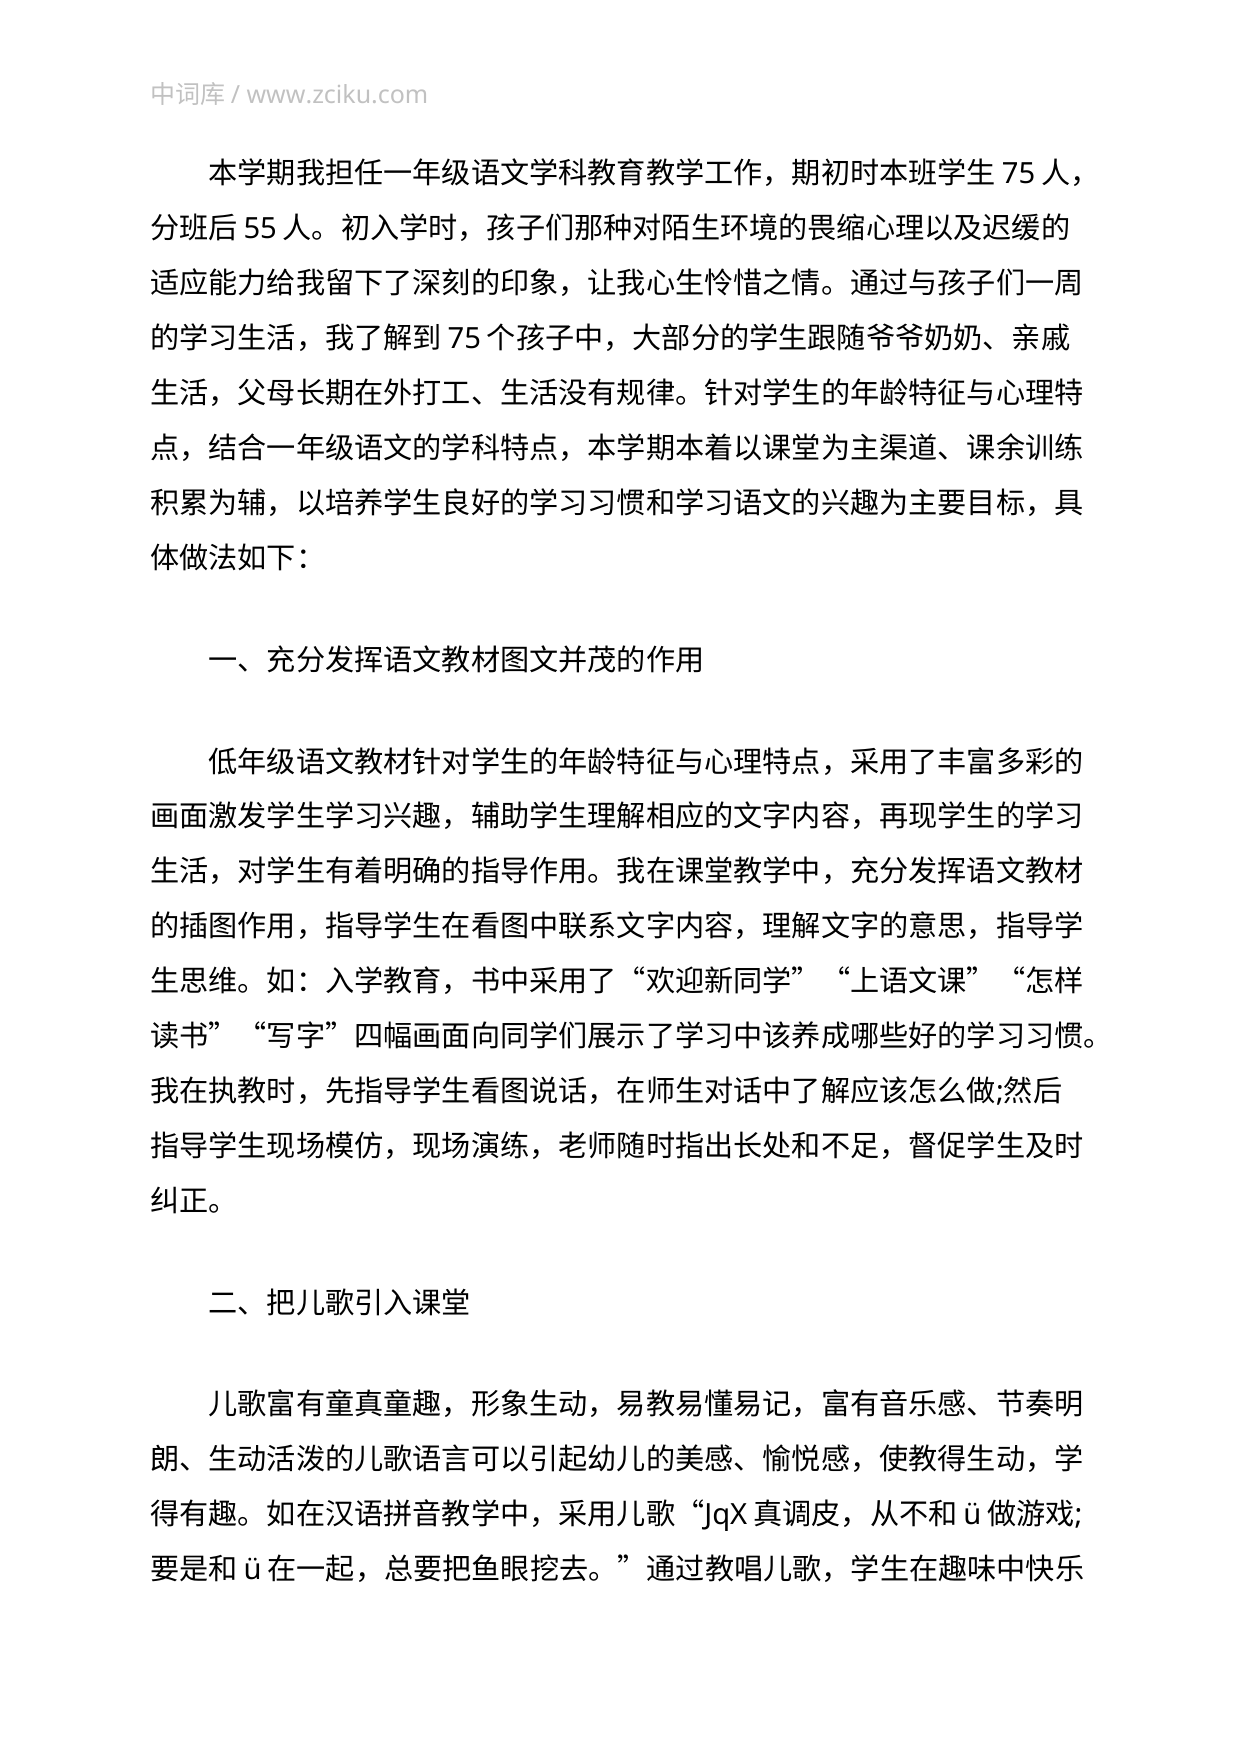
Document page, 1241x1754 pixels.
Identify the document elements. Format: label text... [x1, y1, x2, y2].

text 本学期我担任一年级语文学科教育教学工作，期初时本班学生75人，分班后55人。初入学时，孩子们那种对陌生环境的畏缩心理以及迟缓的适应能力给我留下了深刻的印象，让我心生怜惜之情。通过与孩子们一周的学习生活，我了解到75个孩子中，大部分的学生跟随爷爷奶奶、亲戚生活，父母长期在外打工、生活没有规律。针对学生的年龄特征与心理特点，结合一年级语文的学科特点，本学期本着以课堂为主渠道、课余训练积累为辅，以培养学生良好的学习习惯和学习语文的兴趣为主要目标，具体做法如下： [150, 150, 1090, 577]
text 低年级语文教材针对学生的年龄特征与心理特点，采用了丰富多彩的画面激发学生学习兴趣，辅助学生理解相应的文字内容，再现学生的学习生活，对学生有着明确的指导作用。我在课堂教学中，充分发挥语文教材的插图作用，指导学生在看图中联系文字内容，理解文字的意思，指导学生思维。如：入学教育，书中采用了“欢迎新同学”“上语文课”“怎样读书”“写字”四幅画面向同学们展示了学习中该养成哪些好的学习习惯。我在执教时，先指导学生看图说话，在师生对话中了解应该怎么做;然后指导学生现场模仿，现场演练，老师随时指出长处和不足，督促学生及时纠正。 [150, 738, 1090, 1220]
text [150, 1381, 1090, 1588]
text 二、把儿歌引入课堂 [150, 1279, 1090, 1321]
text 一、充分发挥语文教材图文并茂的作用 [150, 636, 1090, 679]
